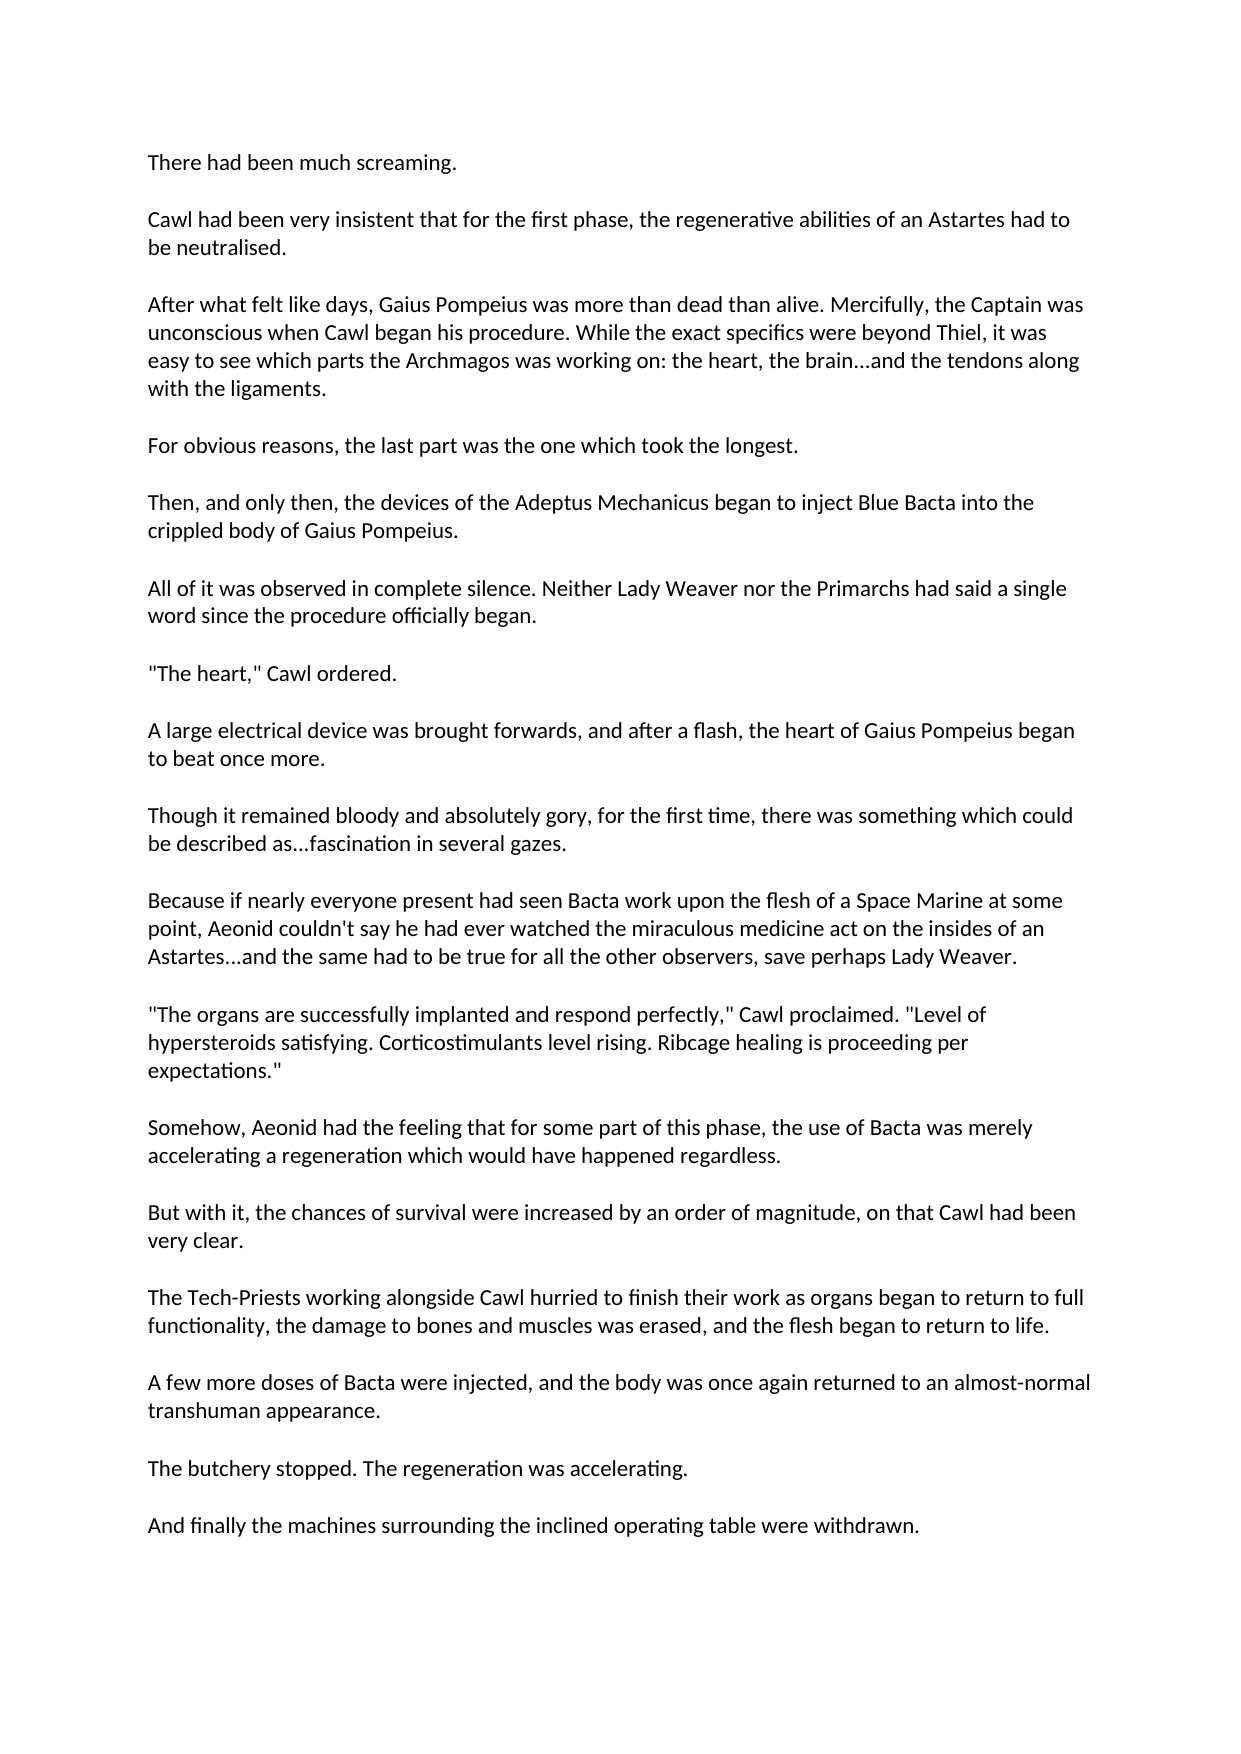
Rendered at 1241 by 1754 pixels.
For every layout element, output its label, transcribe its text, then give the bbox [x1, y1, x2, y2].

text The Tech-Priests working alongside Cawl hurried to finish their work as organs began to return to full functionality, the damage to bones and muscles was erased, and the flesh began to return to life. [148, 1283, 1093, 1339]
text A few more doses of Bacta were injected, and the body was once again returned to an almost-normal transhuman appearance. [148, 1368, 1093, 1424]
text A large electrical device was brought forwards, and after a flash, the heart of Gaius Pompeius began to beat once more. [148, 716, 1093, 772]
text Though it remained bloody and absolutely gory, for the first time, there was something which could be described as...fascination in several gazes. [148, 801, 1093, 857]
text Somehow, Aeonid had the feeling that for some part of this phase, the use of Bacta was merely accelerating a regeneration which would have happened regardless. [148, 1113, 1093, 1169]
text But with it, the chances of survival were increased by an order of magnitude, on that Cawl had been very clear. [148, 1198, 1093, 1254]
text "The organs are successfully implanted and respond perfectly," Cawl proclaimed. "Level of hypersteroids satisfying. Corticostimulants level rising. Ribcage healing is proceeding per expectations." [148, 1000, 1093, 1084]
text And finally the machines surrounding the inclined operating table were withdrawn. [148, 1511, 1093, 1539]
text Cawl had been very insistent that for the first phase, the regenerative abilities of an Astartes had to be neutralised. [148, 205, 1093, 261]
text There had been much screaming. [148, 148, 1093, 176]
text Then, and only then, the devices of the Adeptus Mechanicus began to inject Blue Bacta into the crippled body of Gaius Pompeius. [148, 488, 1093, 544]
text After what felt like days, Gaius Pompeius was more than dead than alive. Mercifully, the Captain was unconscious when Cawl began his procedure. While the exact specifics were beyond Thiel, it was easy to see which parts the Archmagos was working on: the heart, the brain...and the tendons along with the ligaments. [148, 290, 1093, 402]
text All of it was observed in complete silence. Neither Lady Weaver nor the Primarchs had said a single word since the procedure officially began. [148, 574, 1093, 630]
text "The heart," Cawl ordered. [148, 659, 1093, 687]
text Because if nearly everyone present had seen Bacta work upon the flesh of a Space Marine at some point, Aeonid couldn't say he had ever watched the miraculous medicine act on the insides of an Astartes...and the same had to be true for all the other observers, save perhaps Lady Weaver. [148, 886, 1093, 971]
text The butchery stopped. The regeneration was accelerating. [148, 1454, 1093, 1482]
text For obvious reasons, the last part was the one which took the longest. [148, 431, 1093, 459]
